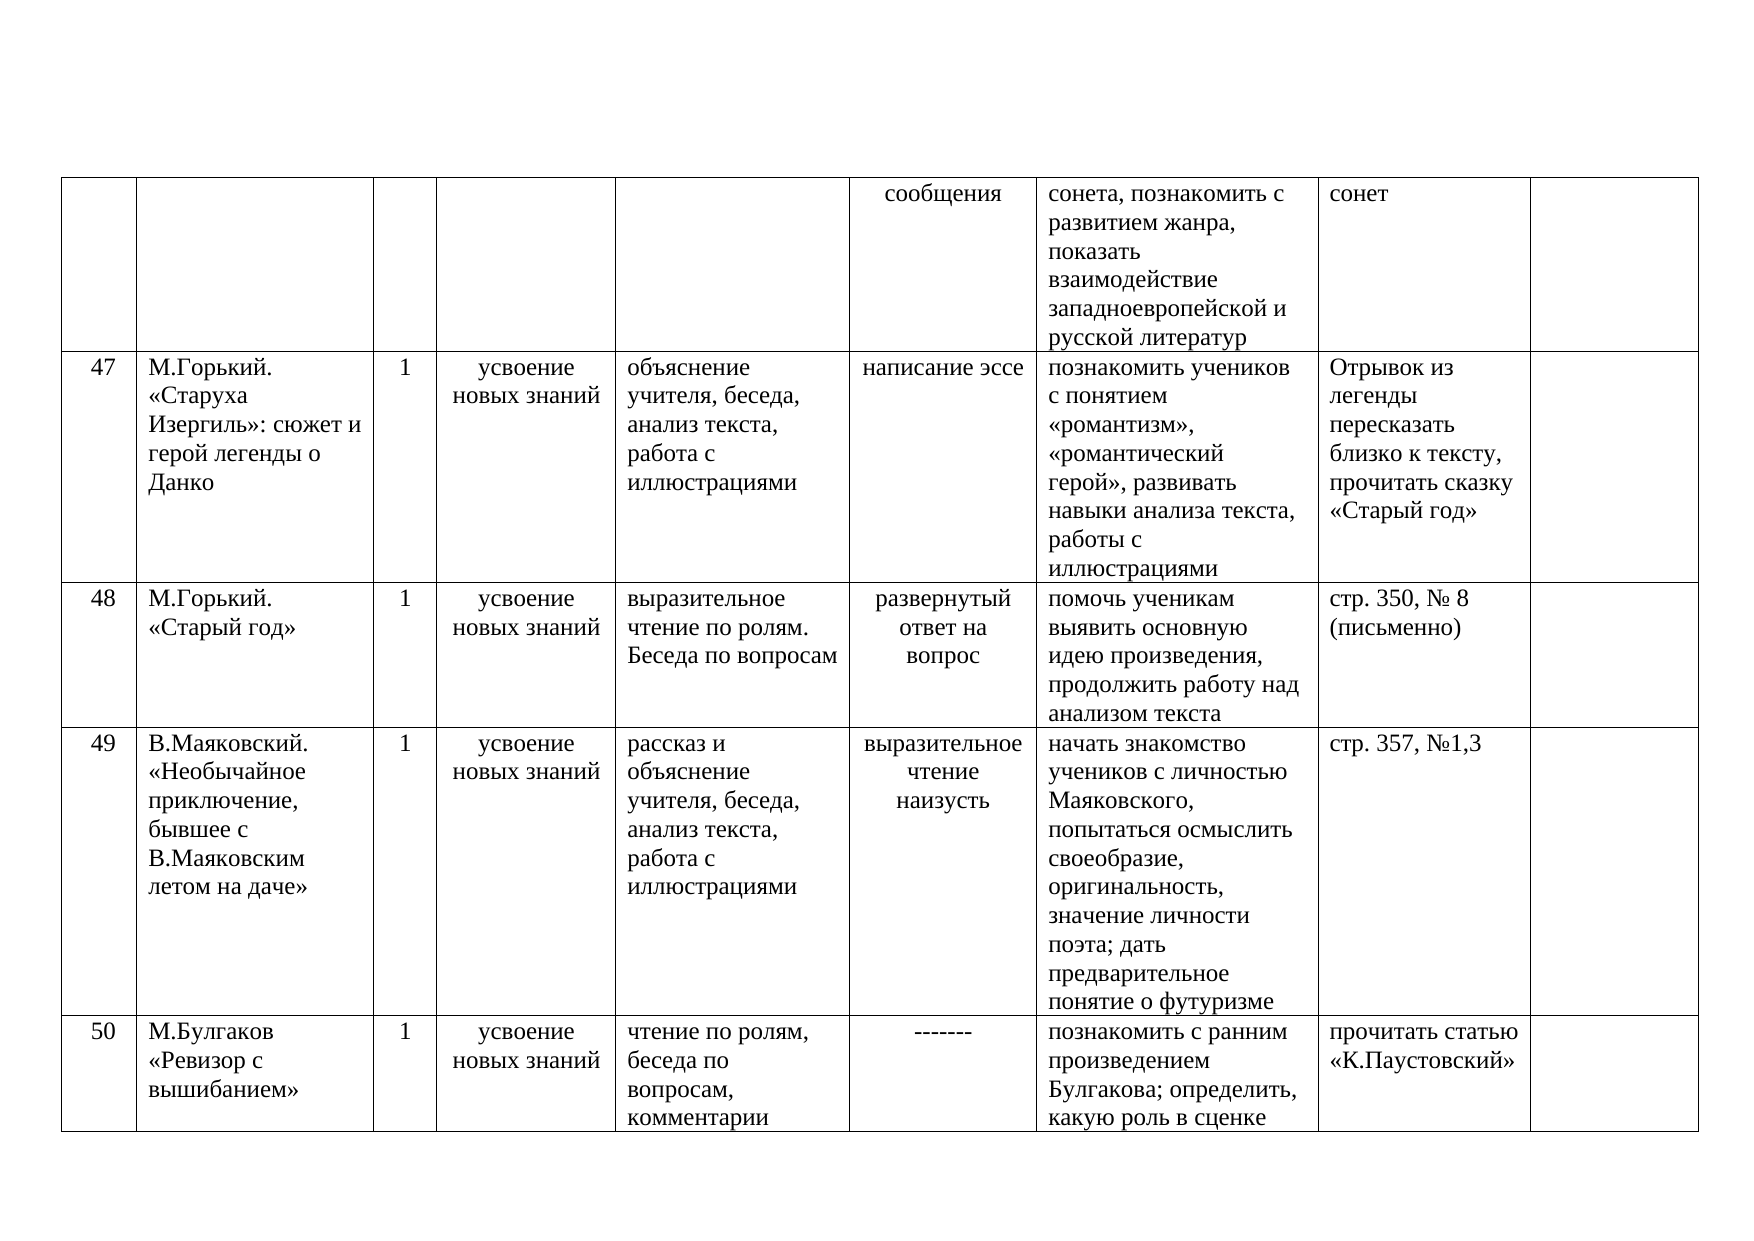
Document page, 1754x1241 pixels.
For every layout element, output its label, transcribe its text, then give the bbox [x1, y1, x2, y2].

table_cell помочь ученикам выявить основную идею произведения, продолжить работу над анализом текста [1037, 583, 1318, 727]
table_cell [1319, 1016, 1530, 1131]
table_cell 1 [374, 1016, 436, 1131]
table_cell В.Маяковский. «Необычайное приключение, бывшее с В.Маяковским летом на даче» [137, 728, 373, 1015]
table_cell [137, 1016, 373, 1131]
table_cell 48 [62, 583, 136, 727]
table_cell [1531, 583, 1698, 727]
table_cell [1319, 178, 1530, 351]
table_cell рассказ и объяснение учителя, беседа, анализ текста, работа с иллюстрациями [616, 728, 849, 1015]
table_cell [1531, 728, 1698, 1015]
table_cell развернутый ответ на вопрос [850, 583, 1036, 727]
table_cell 1 [374, 352, 436, 582]
table_cell написание эссе [850, 352, 1036, 582]
table_cell 49 [62, 728, 136, 1015]
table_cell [1037, 178, 1318, 351]
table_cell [850, 178, 1036, 351]
table_cell [1531, 1016, 1698, 1131]
table_cell усвоение новых знаний [437, 728, 615, 1015]
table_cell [1037, 1016, 1318, 1131]
table_cell выразительное чтение по ролям. Беседа по вопросам [616, 583, 849, 727]
table_cell усвоение новых знаний [437, 583, 615, 727]
table_cell 47 [62, 352, 136, 582]
table_cell 50 [62, 1016, 136, 1131]
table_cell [437, 1016, 615, 1131]
table_cell стр. 357, №1,3 [1319, 728, 1530, 1015]
table_cell объяснение учителя, беседа, анализ текста, работа с иллюстрациями [616, 352, 849, 582]
table_cell ------- [850, 1016, 1036, 1131]
table_cell познакомить учеников с понятием «романтизм», «романтический герой», развивать навыки анализа текста, работы с иллюстрациями [1037, 352, 1318, 582]
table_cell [616, 1016, 849, 1131]
table_cell 1 [374, 178, 436, 351]
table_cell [137, 178, 373, 351]
table_cell выразительное чтение наизусть [850, 728, 1036, 1015]
table_cell М.Горький. «Старый год» [137, 583, 373, 727]
table_cell 1 [374, 583, 436, 727]
table_cell Отрывок из легенды пересказать близко к тексту, прочитать сказку «Старый год» [1319, 352, 1530, 582]
table_cell начать знакомство учеников с личностью Маяковского, попытаться осмыслить своеобразие, оригинальность, значение личности поэта; дать предварительное понятие о футуризме [1037, 728, 1318, 1015]
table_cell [616, 178, 849, 351]
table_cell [437, 178, 615, 351]
table_cell стр. 350, № 8 (письменно) [1319, 583, 1530, 727]
table_cell [1531, 178, 1698, 351]
table_cell 46 [62, 178, 136, 351]
table_cell 1 [374, 728, 436, 1015]
table_cell усвоение новых знаний [437, 352, 615, 582]
table_cell М.Горький. «Старуха Изергиль»: сюжет и герой легенды о Данко [137, 352, 373, 582]
table_cell [1531, 352, 1698, 582]
